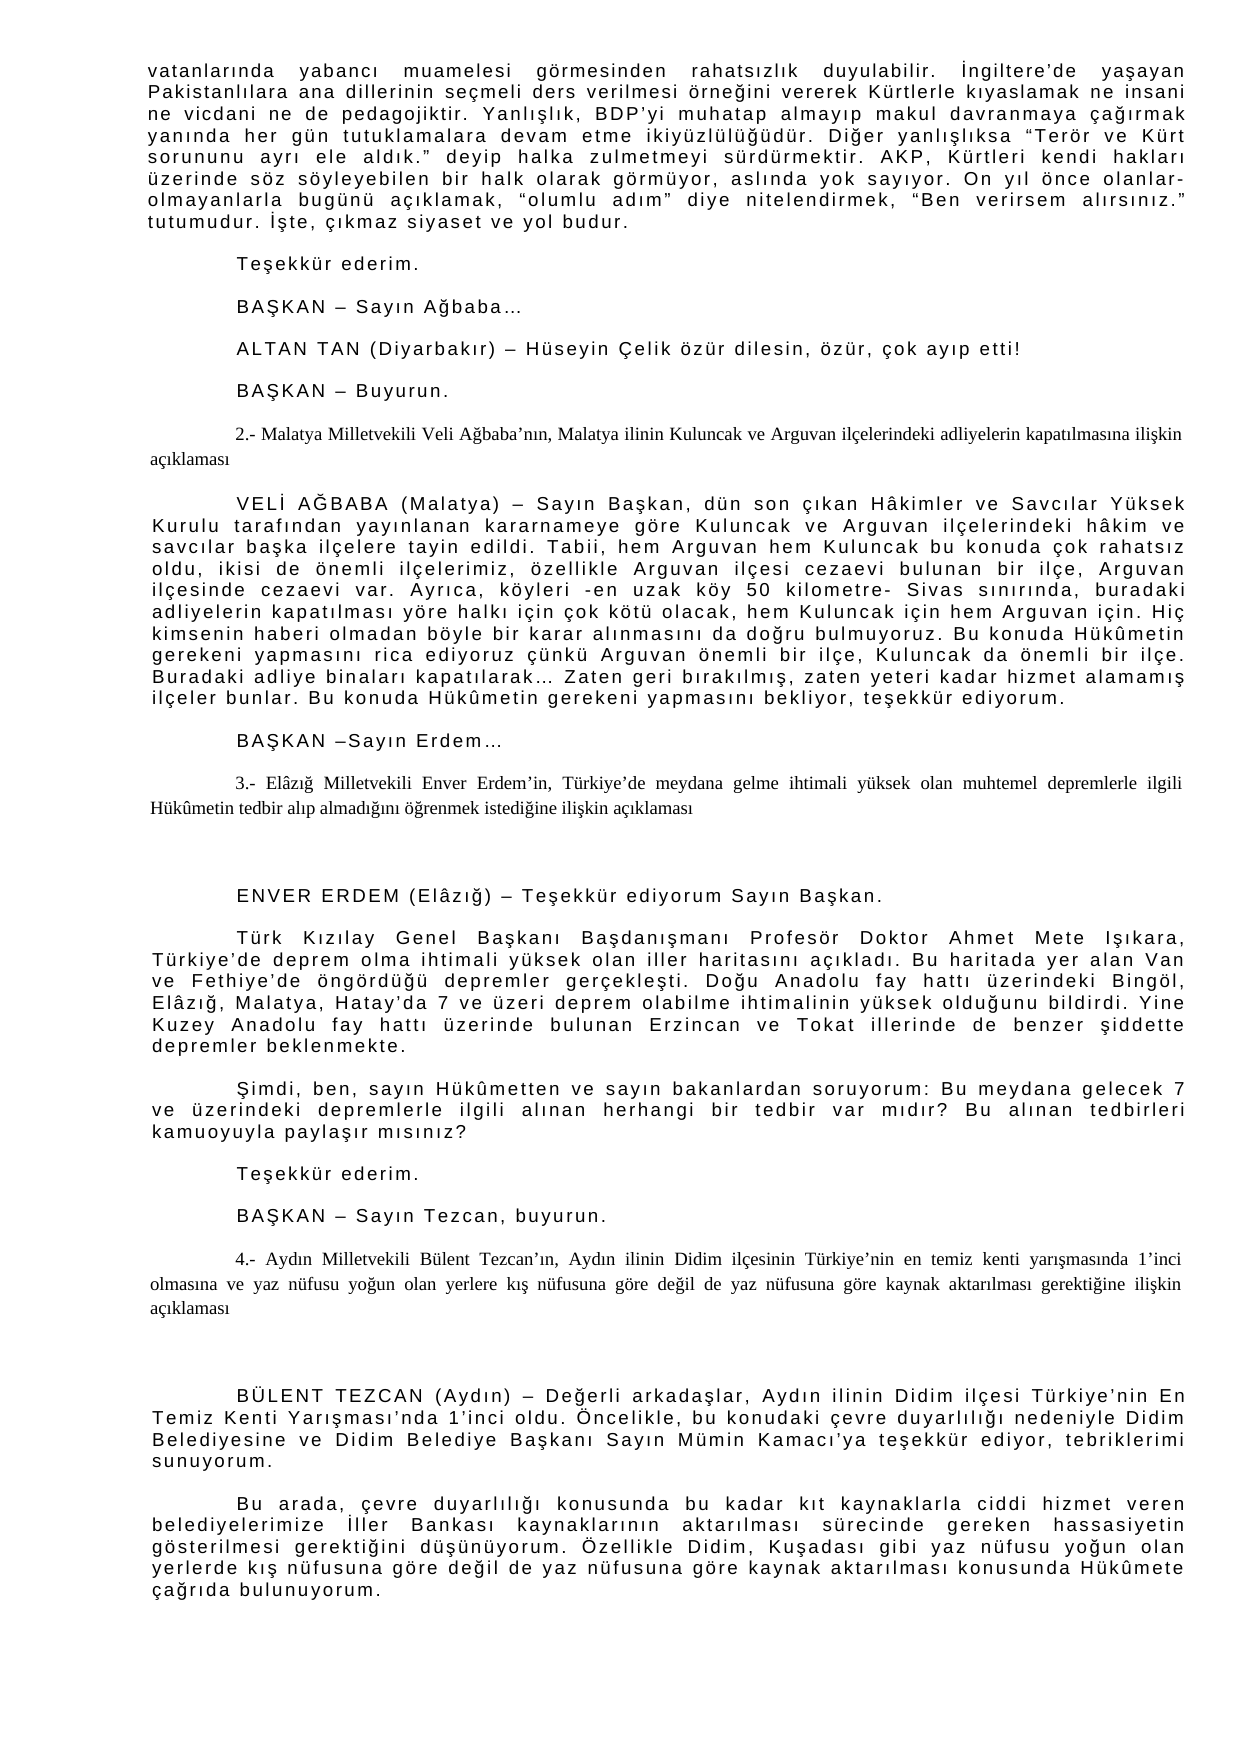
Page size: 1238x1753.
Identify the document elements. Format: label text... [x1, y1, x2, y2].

text Teşekkür ederim. [152, 1163, 1186, 1184]
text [148, 60, 1186, 232]
text ENVER ERDEM (Elâzığ) – Teşekkür ediyorum Sayın Başkan. [152, 885, 1186, 906]
text VELİ AĞBABA (Malatya) – Sayın Başkan, dün son çıkan Hâkimler ve Savcılar Yüksek Kurulu tarafından yayınlanan kararnameye göre Kuluncak ve Arguvan ilçelerindeki hâkim ve savcılar başka ilçelere tayin edildi. Tabii, hem Arguvan hem Kuluncak bu konuda çok rahatsız oldu, ikisi de önemli ilçelerimiz, özellikle Arguvan ilçesi cezaevi bulunan bir ilçe, Arguvan ilçesinde cezaevi var. Ayrıca, köyleri -en uzak köy 50 kilometre- Sivas sınırında, buradaki adliyelerin kapatılması yöre halkı için çok kötü olacak, hem Kuluncak için hem Arguvan için. Hiç kimsenin haberi olmadan böyle bir karar alınmasını da doğru bulmuyoruz. Bu konuda Hükûmetin gerekeni yapmasını rica ediyoruz çünkü Arguvan önemli bir ilçe, Kuluncak da önemli bir ilçe. Buradaki adliye binaları kapatılarak… Zaten geri bırakılmış, zaten yeteri kadar hizmet alamamış ilçeler bunlar. Bu konuda Hükûmetin gerekeni yapmasını bekliyor, teşekkür ediyorum. [152, 493, 1186, 709]
text ALTAN TAN (Diyarbakır) – Hüseyin Çelik özür dilesin, özür, çok ayıp etti! [152, 338, 1186, 359]
text BÜLENT TEZCAN (Aydın) – Değerli arkadaşlar, Aydın ilinin Didim ilçesi Türkiye’nin En Temiz Kenti Yarışması’nda 1’inci oldu. Öncelikle, bu konudaki çevre duyarlılığı nedeniyle Didim Belediyesine ve Didim Belediye Başkanı Sayın Mümin Kamacı’ya teşekkür ediyor, tebriklerimi sunuyorum. [152, 1385, 1186, 1471]
text 3.- Elâzığ Milletvekili Enver Erdem’in, Türkiye’de meydana gelme ihtimali yüksek olan muhtemel depremlerle ilgili Hükûmetin tedbir alıp almadığını öğrenmek istediğine ilişkin açıklaması [150, 772, 1184, 818]
text BAŞKAN – Sayın Tezcan, buyurun. [152, 1205, 1186, 1227]
text Şimdi, ben, sayın Hükûmetten ve sayın bakanlardan soruyorum: Bu meydana gelecek 7 ve üzerindeki depremlerle ilgili alınan herhangi bir tedbir var mıdır? Bu alınan tedbirleri kamuoyuyla paylaşır mısınız? [152, 1077, 1186, 1142]
text Türk Kızılay Genel Başkanı Başdanışmanı Profesör Doktor Ahmet Mete Işıkara, Türkiye’de deprem olma ihtimali yüksek olan iller haritasını açıkladı. Bu haritada yer alan Van ve Fethiye’de öngördüğü depremler gerçekleşti. Doğu Anadolu fay hattı üzerindeki Bingöl, Elâzığ, Malatya, Hatay’da 7 ve üzeri deprem olabilme ihtimalinin yüksek olduğunu bildirdi. Yine Kuzey Anadolu fay hattı üzerinde bulunan Erzincan ve Tokat illerinde de benzer şiddette depremler beklenmekte. [152, 927, 1186, 1056]
text BAŞKAN – Buyurun. [152, 380, 1186, 402]
text 2.- Malatya Milletvekili Veli Ağbaba’nın, Malatya ilinin Kuluncak ve Arguvan ilçelerindeki adliyelerin kapatılmasına ilişkin açıklaması [150, 423, 1184, 469]
text BAŞKAN – Sayın Ağbaba… [152, 295, 1186, 317]
text BAŞKAN –Sayın Erdem… [152, 729, 1186, 751]
text 4.- Aydın Milletvekili Bülent Tezcan’ın, Aydın ilinin Didim ilçesinin Türkiye’nin en temiz kenti yarışmasında 1’inci olmasına ve yaz nüfusu yoğun olan yerlere kış nüfusuna göre değil de yaz nüfusuna göre kaynak aktarılması gerektiğine ilişkin açıklaması [150, 1248, 1184, 1319]
text Bu arada, çevre duyarlılığı konusunda bu kadar kıt kaynaklarla ciddi hizmet veren belediyelerimize İller Bankası kaynaklarının aktarılması sürecinde gereken hassasiyetin gösterilmesi gerektiğini düşünüyorum. Özellikle Didim, Kuşadası gibi yaz nüfusu yoğun olan yerlerde kış nüfusuna göre değil de yaz nüfusuna göre kaynak aktarılması konusunda Hükûmete çağrıda bulunuyorum. [152, 1492, 1186, 1600]
text Teşekkür ederim. [152, 253, 1186, 274]
